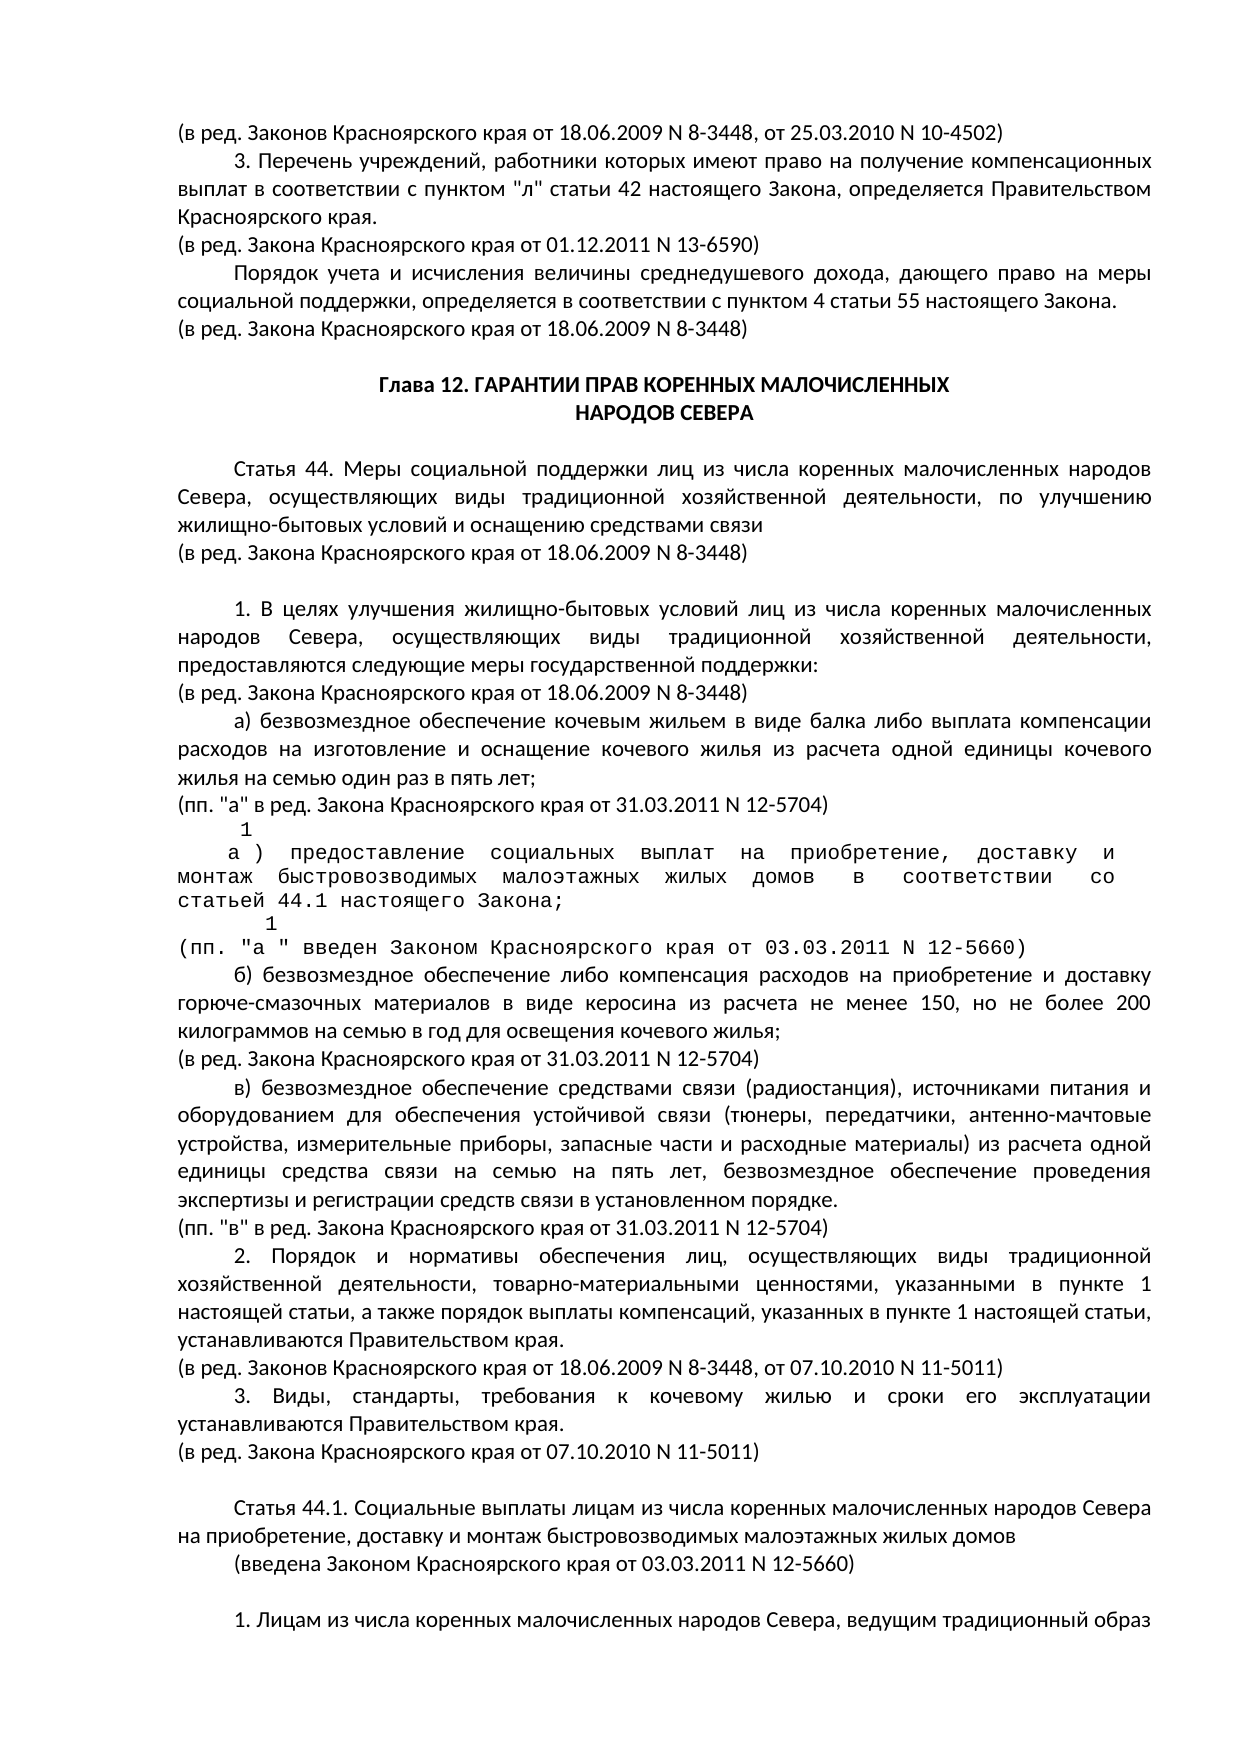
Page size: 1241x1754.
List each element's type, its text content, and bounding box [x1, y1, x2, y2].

title НАРОДОВ СЕВЕРА [177, 398, 1152, 426]
text монтаж быстровозводимых малоэтажных жилых домов в соответствии со [177, 866, 1152, 889]
title Глава 12. ГАРАНТИИ ПРАВ КОРЕННЫХ МАЛОЧИСЛЕННЫХ [177, 370, 1152, 398]
text 3. Виды, стандарты, требования к кочевому жилью и сроки его эксплуатации устанавливаются Правительством края. [177, 1381, 1152, 1437]
text 3. Перечень учреждений, работники которых имеют право на получение компенсационных выплат в соответствии с пунктом "л" статьи 42 настоящего Закона, определяется Правительством Красноярского края. [177, 146, 1152, 230]
text 2. Порядок и нормативы обеспечения лиц, осуществляющих виды традиционной хозяйственной деятельности, товарно-материальными ценностями, указанными в пункте 1 настоящей статьи, а также порядок выплаты компенсаций, указанных в пункте 1 настоящей статьи, устанавливаются Правительством края. [177, 1241, 1152, 1353]
text (пп. "в" в ред. Закона Красноярского края от 31.03.2011 N 12-5704) [177, 1213, 1152, 1241]
text в) безвозмездное обеспечение средствами связи (радиостанция), источниками питания и оборудованием для обеспечения устойчивой связи (тюнеры, передатчики, антенно-мачтовые устройства, измерительные приборы, запасные части и расходные материалы) из расчета одной единицы средства связи на семью на пять лет, безвозмездное обеспечение проведения экспертизы и регистрации средств связи в установленном порядке. [177, 1073, 1152, 1213]
text б) безвозмездное обеспечение либо компенсация расходов на приобретение и доставку горюче-смазочных материалов в виде керосина из расчета не менее 150, но не более 200 килограммов на семью в год для освещения кочевого жилья; [177, 961, 1152, 1044]
text (в ред. Закона Красноярского края от 18.06.2009 N 8-3448) [177, 538, 1152, 566]
text 1 [177, 819, 1152, 842]
text Статья 44. Меры социальной поддержки лиц из числа коренных малочисленных народов Севера, осуществляющих виды традиционной хозяйственной деятельности, по улучшению жилищно-бытовых условий и оснащению средствами связи [177, 454, 1152, 538]
text (в ред. Законов Красноярского края от 18.06.2009 N 8-3448, от 07.10.2010 N 11-5011) [177, 1353, 1152, 1381]
text (в ред. Закона Красноярского края от 31.03.2011 N 12-5704) [177, 1044, 1152, 1073]
text статьей 44.1 настоящего Закона; [177, 889, 1152, 913]
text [177, 1605, 1152, 1633]
text (в ред. Закона Красноярского края от 18.06.2009 N 8-3448) [177, 678, 1152, 707]
text Статья 44.1. Социальные выплаты лицам из числа коренных малочисленных народов Севера на приобретение, доставку и монтаж быстровозводимых малоэтажных жилых домов [177, 1493, 1152, 1549]
text 1. В целях улучшения жилищно-бытовых условий лиц из числа коренных малочисленных народов Севера, осуществляющих виды традиционной хозяйственной деятельности, предоставляются следующие меры государственной поддержки: [177, 594, 1152, 678]
text (в ред. Законов Красноярского края от 18.06.2009 N 8-3448, от 25.03.2010 N 10-4502) [177, 118, 1152, 146]
text (в ред. Закона Красноярского края от 07.10.2010 N 11-5011) [177, 1437, 1152, 1465]
text (пп. "а" в ред. Закона Красноярского края от 31.03.2011 N 12-5704) [177, 791, 1152, 819]
text Порядок учета и исчисления величины среднедушевого дохода, дающего право на меры социальной поддержки, определяется в соответствии с пунктом 4 статьи 55 настоящего Закона. [177, 258, 1152, 314]
text а ) предоставление социальных выплат на приобретение, доставку и [177, 842, 1152, 866]
text (пп. "а " введен Законом Красноярского края от 03.03.2011 N 12-5660) [177, 937, 1152, 961]
text а) безвозмездное обеспечение кочевым жильем в виде балка либо выплата компенсации расходов на изготовление и оснащение кочевого жилья из расчета одной единицы кочевого жилья на семью один раз в пять лет; [177, 707, 1152, 791]
text (введена Законом Красноярского края от 03.03.2011 N 12-5660) [177, 1549, 1152, 1577]
text (в ред. Закона Красноярского края от 18.06.2009 N 8-3448) [177, 314, 1152, 342]
text (в ред. Закона Красноярского края от 01.12.2011 N 13-6590) [177, 230, 1152, 258]
text 1 [177, 913, 1152, 937]
